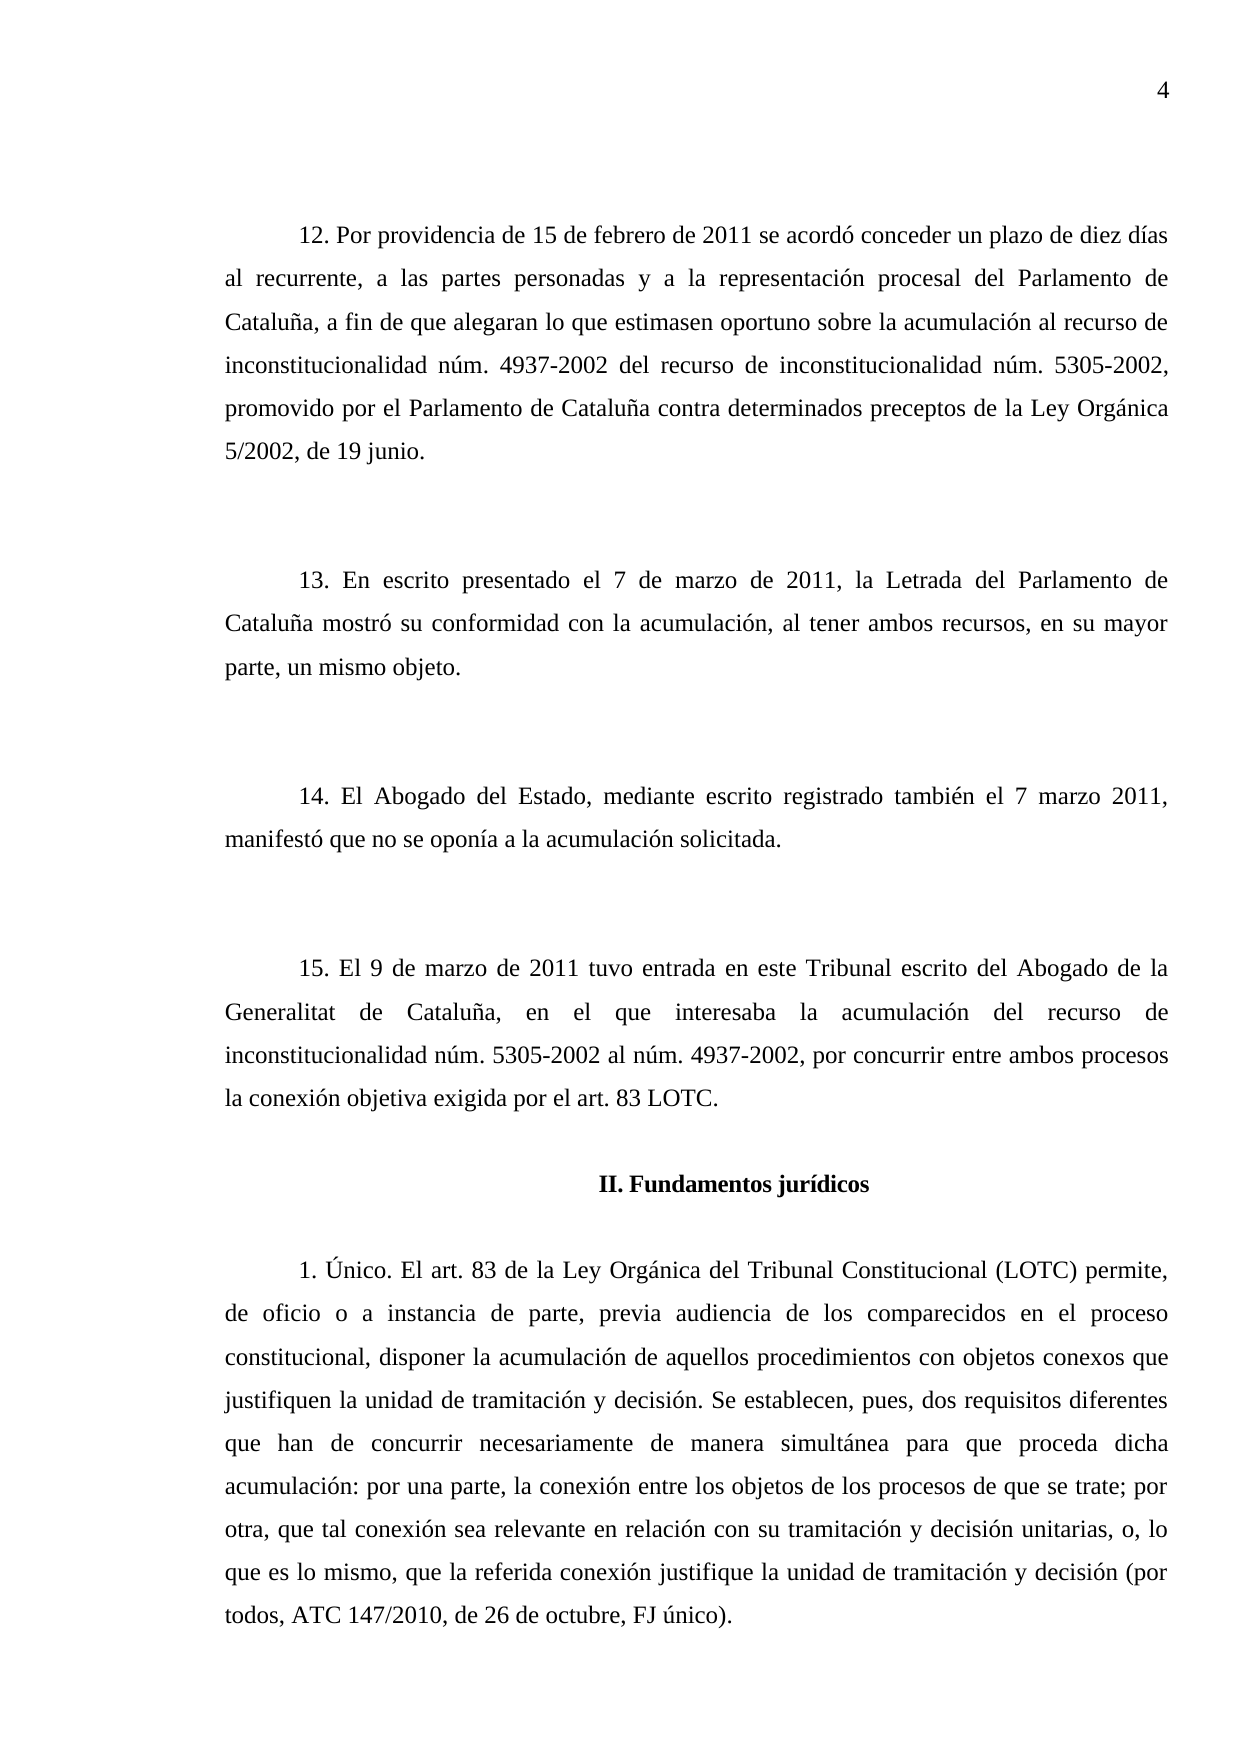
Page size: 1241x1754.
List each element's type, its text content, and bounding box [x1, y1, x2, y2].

text 12. Por providencia de 15 de febrero de 2011 se acordó conceder un plazo de diez días al recurrente, a las partes personadas y a la representación procesal del Parlamento de Cataluña, a fin de que alegaran lo que estimasen oportuno sobre la acumulación al recurso de inconstitucionalidad núm. 4937-2002 del recurso de inconstitucionalidad núm. 5305-2002, promovido por el Parlamento de Cataluña contra determinados preceptos de la Ley Orgánica 5/2002, de 19 junio. [224, 220, 1169, 465]
text 13. En escrito presentado el 7 de marzo de 2011, la Letrada del Parlamento de Cataluña mostró su conformidad con la acumulación, al tener ambos recursos, en su mayor parte, un mismo objeto. [224, 565, 1169, 680]
text 14. El Abogado del Estado, mediante escrito registrado también el 7 marzo 2011, manifestó que no se oponía a la acumulación solicitada. [224, 781, 1169, 853]
text 15. El 9 de marzo de 2011 tuvo entrada en este Tribunal escrito del Abogado de la Generalitat de Cataluña, en el que interesaba la acumulación del recurso de inconstitucionalidad núm. 5305-2002 al núm. 4937-2002, por concurrir entre ambos procesos la conexión objetiva exigida por el art. 83 LOTC. [224, 953, 1169, 1112]
subtitle II. Fundamentos jurídicos [224, 1169, 1169, 1198]
text 1. Único. El art. 83 de la Ley Orgánica del Tribunal Constitucional (LOTC) permite, de oficio o a instancia de parte, previa audiencia de los comparecidos en el proceso constitucional, disponer la acumulación de aquellos procedimientos con objetos conexos que justifiquen la unidad de tramitación y decisión. Se establecen, pues, dos requisitos diferentes que han de concurrir necesariamente de manera simultánea para que proceda dicha acumulación: por una parte, la conexión entre los objetos de los procesos de que se trate; por otra, que tal conexión sea relevante en relación con su tramitación y decisión unitarias, o, lo que es lo mismo, que la referida conexión justifique la unidad de tramitación y decisión (por todos, ATC 147/2010, de 26 de octubre, FJ único). [224, 1255, 1169, 1629]
